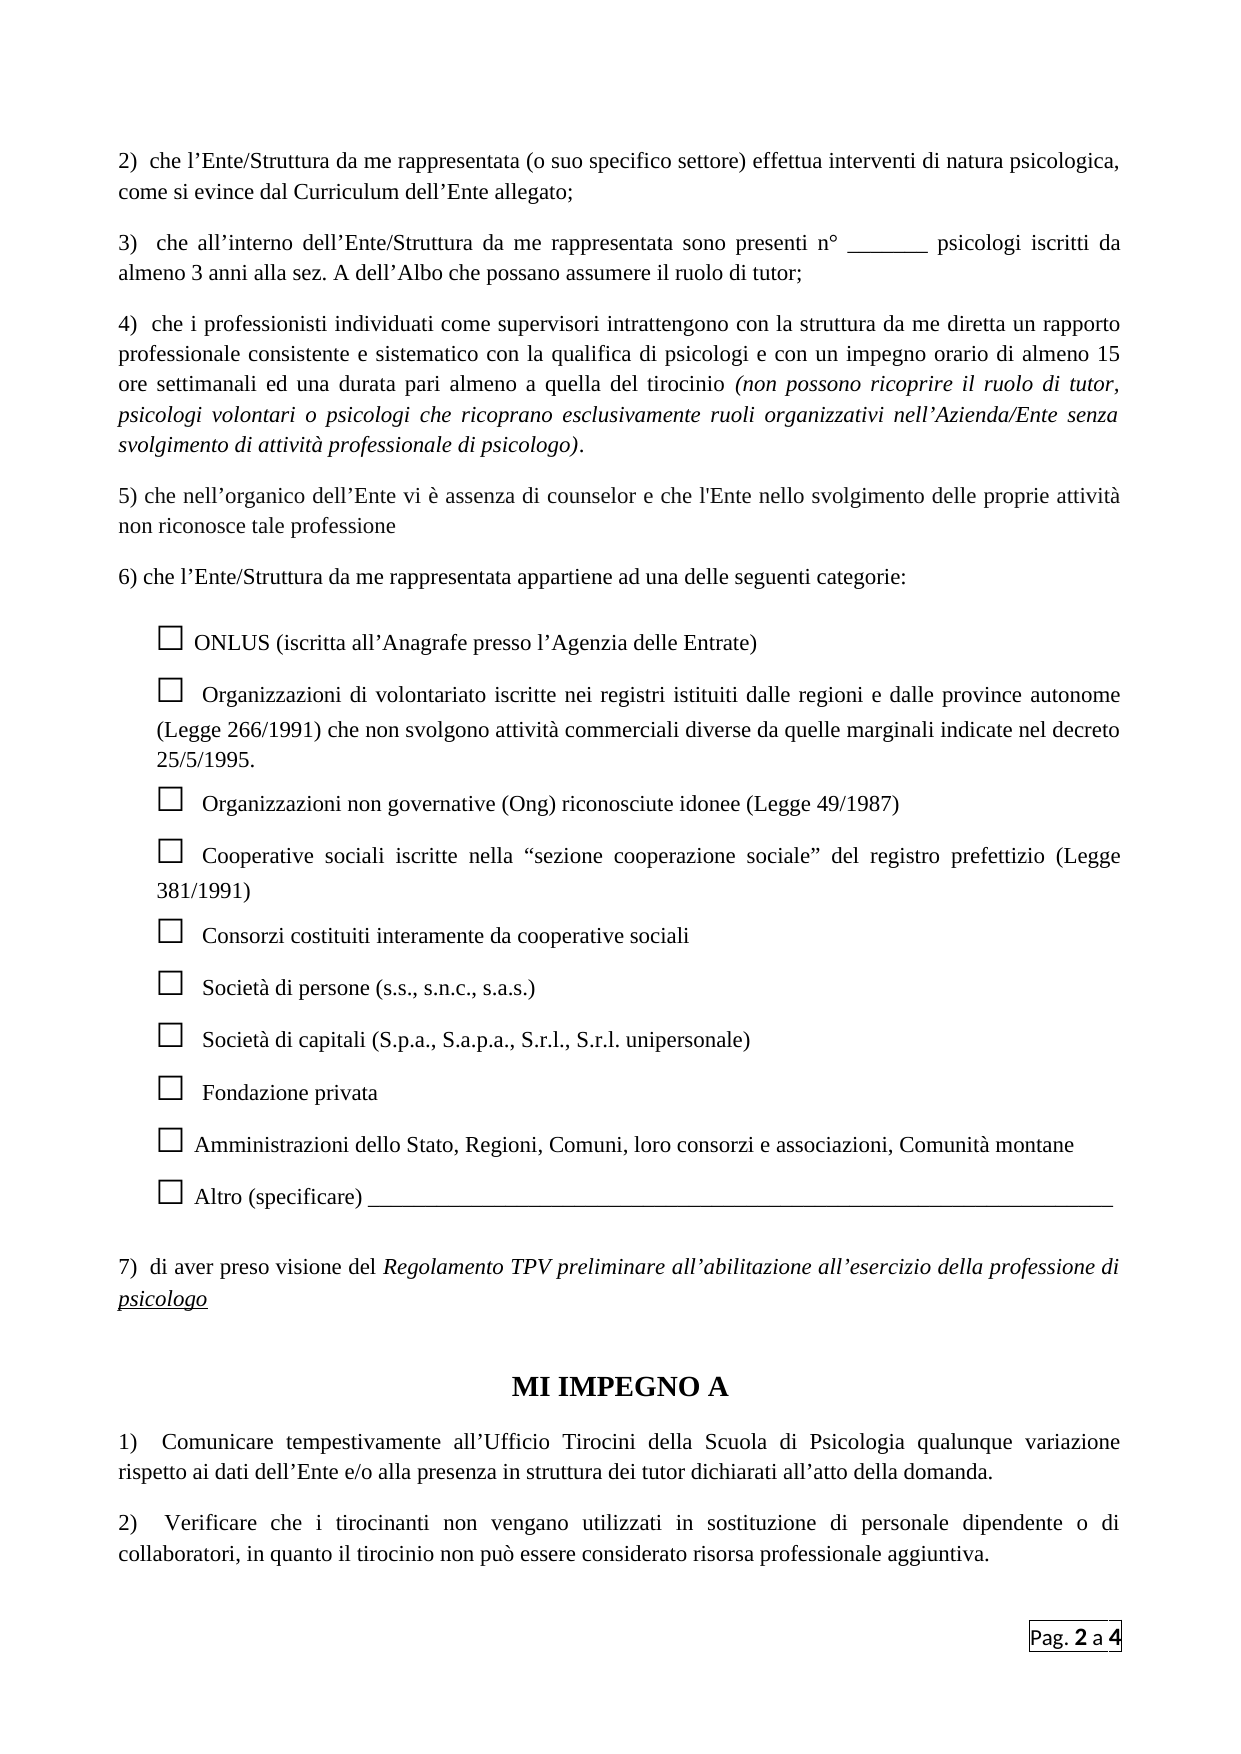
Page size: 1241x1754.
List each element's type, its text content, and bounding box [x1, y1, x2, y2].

text 1) Comunicare tempestivamente all’Ufficio Tirocini della Scuola di Psicologia qualunque variazione rispetto ai dati dell’Ente e/o alla presenza in struttura dei tutor dichiarati all’atto della domanda. [118, 1428, 1122, 1485]
text 3) che all’interno dell’Ente/Struttura da me rappresentata sono presenti n° _______ psicologi iscritti da almeno 3 anni alla sez. A dell’Albo che possano assumere il ruolo di tutor; [118, 229, 1122, 285]
text ☐Società di capitali (S.p.a., S.a.p.a., S.r.l., S.r.l. unipersonale) [155, 1012, 1122, 1058]
text MI IMPEGNO A [118, 1369, 1122, 1402]
text 2) Verificare che i tirocinanti non vengano utilizzati in sostituzione di personale dipendente o di collaboratori, in quanto il tirocinio non può essere considerato risorsa professionale aggiuntiva. [118, 1509, 1122, 1566]
text ☐Consorzi costituiti interamente da cooperative sociali [155, 908, 1122, 953]
text ☐Organizzazioni di volontariato iscritte nei registri istituiti dalle regioni e dalle province autonome (Legge 266/1991) che non svolgono attività commerciali diverse da quelle marginali indicate nel decreto 25/5/1995. [155, 666, 1122, 772]
text 5) che nell’organico dell’Ente vi è assenza di counselor e che l'Ente nello svolgimento delle proprie attività non riconosce tale professione [118, 482, 1122, 538]
text 4) che i professionisti individuati come supervisori intrattengono con la struttura da me diretta un rapporto professionale consistente e sistematico con la qualifica di psicologi e con un impegno orario di almeno 15 ore settimanali ed una durata pari almeno a quella del tirocinio (non possono ricoprire il ruolo di tutor, psicologi volontari o psicologi che ricoprano esclusivamente ruoli organizzativi nell’Azienda/Ente senza svolgimento di attività professionale di psicologo). [118, 310, 1122, 457]
text ☐ ONLUS (iscritta all’Anagrafe presso l’Agenzia delle Entrate) [155, 614, 1122, 660]
text 6) che l’Ente/Struttura da me rappresentata appartiene ad una delle seguenti categorie: [118, 563, 1122, 589]
text ☐Fondazione privata [155, 1064, 1122, 1110]
text 7) di aver preso visione del Regolamento TPV preliminare all’abilitazione all’esercizio della professione di psicologo [118, 1253, 1122, 1312]
text ☐ Altro (specificare) _________________________________________________________________ [155, 1169, 1122, 1214]
text ☐ Amministrazioni dello Stato, Regioni, Comuni, loro consorzi e associazioni, Comunità montane [155, 1117, 1122, 1162]
text ☐Cooperative sociali iscritte nella “sezione cooperazione sociale” del registro prefettizio (Legge 381/1991) [155, 828, 1122, 904]
text ☐Società di persone (s.s., s.n.c., s.a.s.) [155, 960, 1122, 1005]
text 2) che l’Ente/Struttura da me rappresentata (o suo specifico settore) effettua interventi di natura psicologica, come si evince dal Curriculum dell’Ente allegato; [118, 148, 1122, 204]
text ☐Organizzazioni non governative (Ong) riconosciute idonee (Legge 49/1987) [155, 776, 1122, 822]
